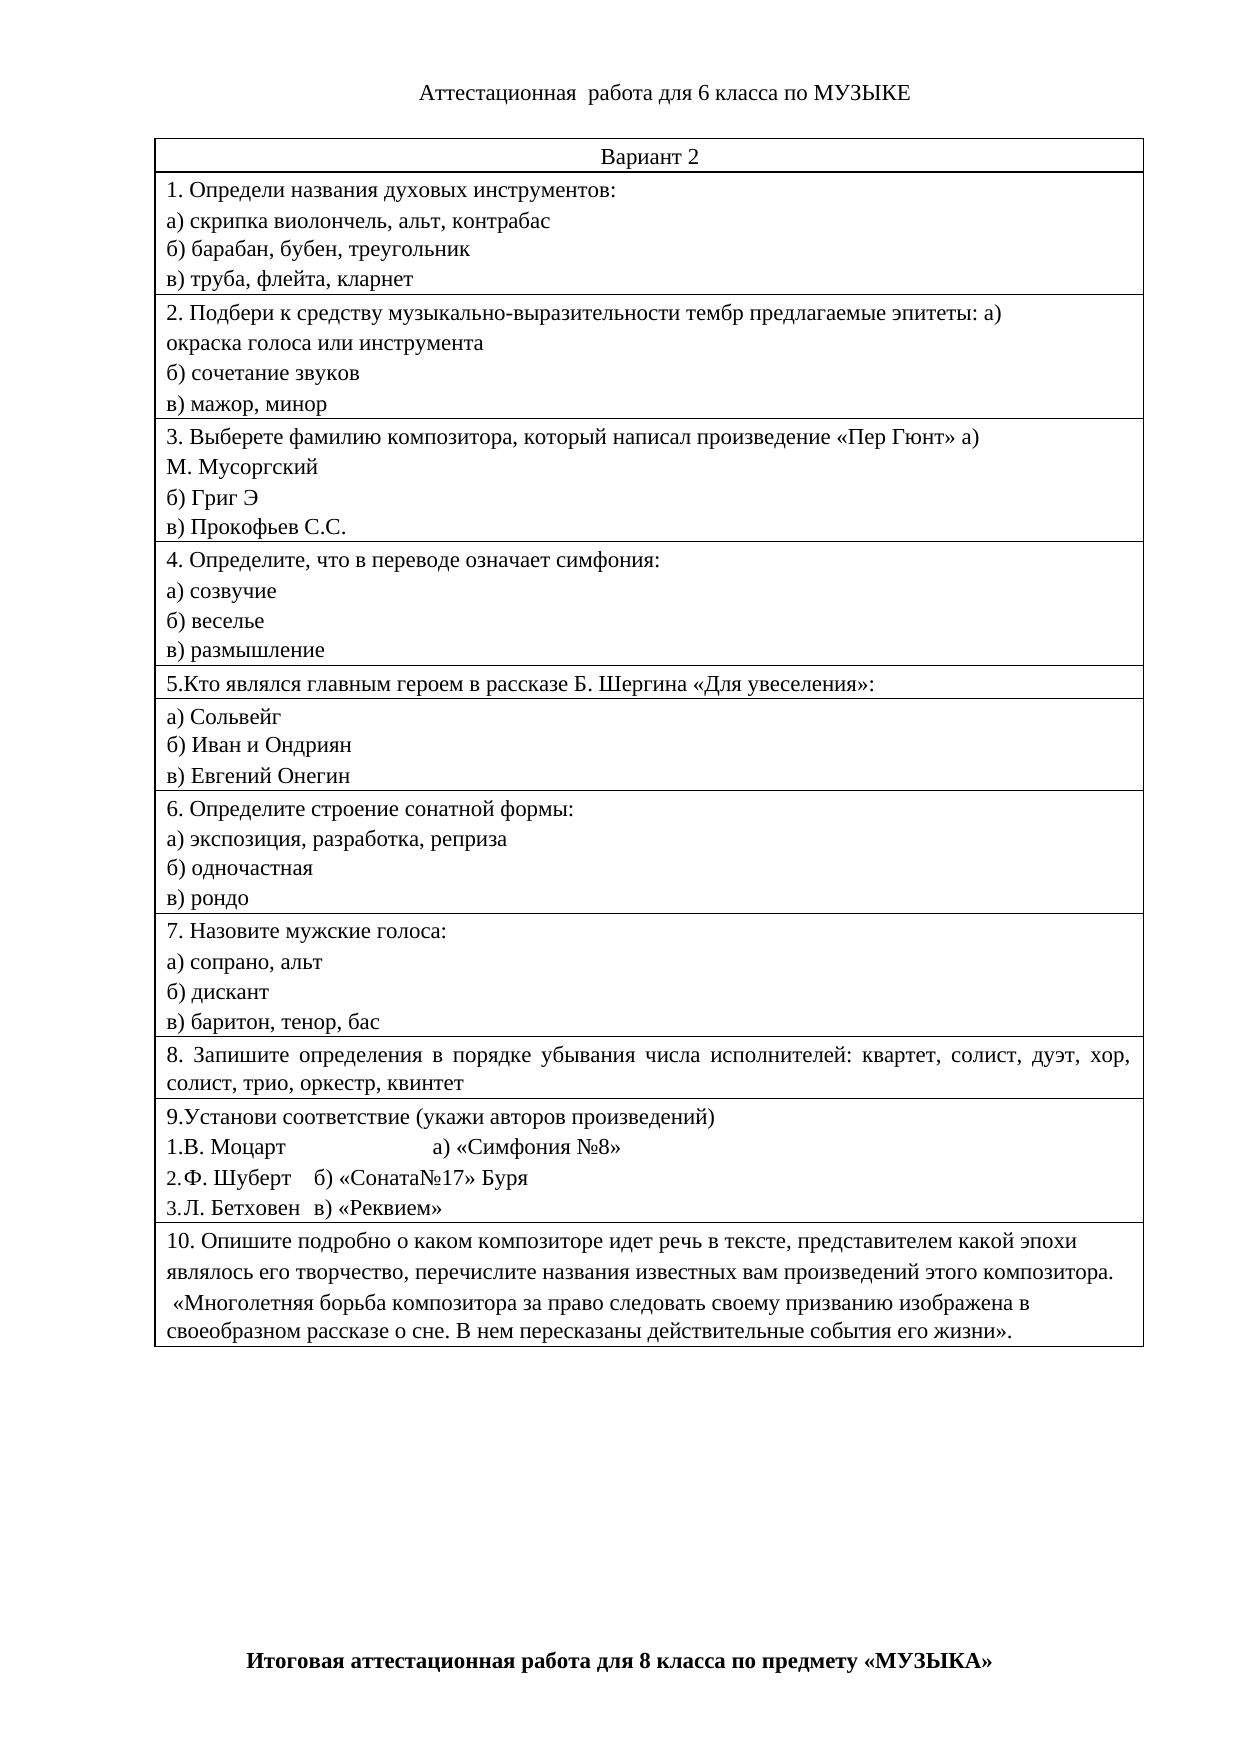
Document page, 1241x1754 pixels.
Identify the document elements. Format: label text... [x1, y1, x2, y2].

table_cell 5.Кто являлся главным героем в рассказе Б. Шергина «Для увеселения»: [156, 666, 1143, 698]
table_cell 10. Опишите подробно о каком композиторе идет речь в тексте, представителем какой эпохи являлось его творчество, перечислите названия известных вам произведений этого композитора. «Многолетняя борьба композитора за право следовать своему призванию изображена в своеобразном рассказе о сне. В нем пересказаны действительные события его жизни». [156, 1223, 1143, 1346]
table_cell 9.Установи соответствие (укажи авторов произведений) 1.В. Моцарт а) «Симфония №8» Ф. Шуберт б) «Соната№17» Буря Л. Бетховен в) «Реквием» [156, 1099, 1143, 1222]
table_cell 4. Определите, что в переводе означает симфония: а) созвучие б) веселье в) размышление [156, 542, 1143, 665]
table_cell 6. Определите строение сонатной формы: а) экспозиция, разработка, реприза б) одночастная в) рондо [156, 791, 1143, 913]
text Аттестационная работа для 6 класса по МУЗЫКЕ [89, 79, 1240, 105]
table_header Вариант 2 [156, 139, 1143, 171]
table_cell 1. Определи названия духовых инструментов: а) скрипка виолончель, альт, контрабас б) барабан, бубен, треугольник в) труба, флейта, кларнет [156, 173, 1143, 294]
table_cell 3. Выберете фамилию композитора, который написал произведение «Пер Гюнт» а) М. Мусоргский б) Григ Э в) Прокофьев С.С. [156, 419, 1143, 541]
table_cell 2. Подбери к средству музыкально-выразительности тембр предлагаемые эпитеты: а) окраска голоса или инструмента б) сочетание звуков в) мажор, минор [156, 295, 1143, 418]
subtitle Итоговая аттестационная работа для 8 класса по предмету «МУЗЫКА» [246, 1647, 1159, 1673]
table_cell 7. Назовите мужские голоса: а) сопрано, альт б) дискант в) баритон, тенор, бас [156, 914, 1143, 1036]
table_cell 8. Запишите определения в порядке убывания числа исполнителей: квартет, солист, дуэт, хор, солист, трио, оркестр, квинтет [156, 1037, 1143, 1098]
table_cell а) Сольвейг б) Иван и Ондриян в) Евгений Онегин [156, 699, 1143, 790]
